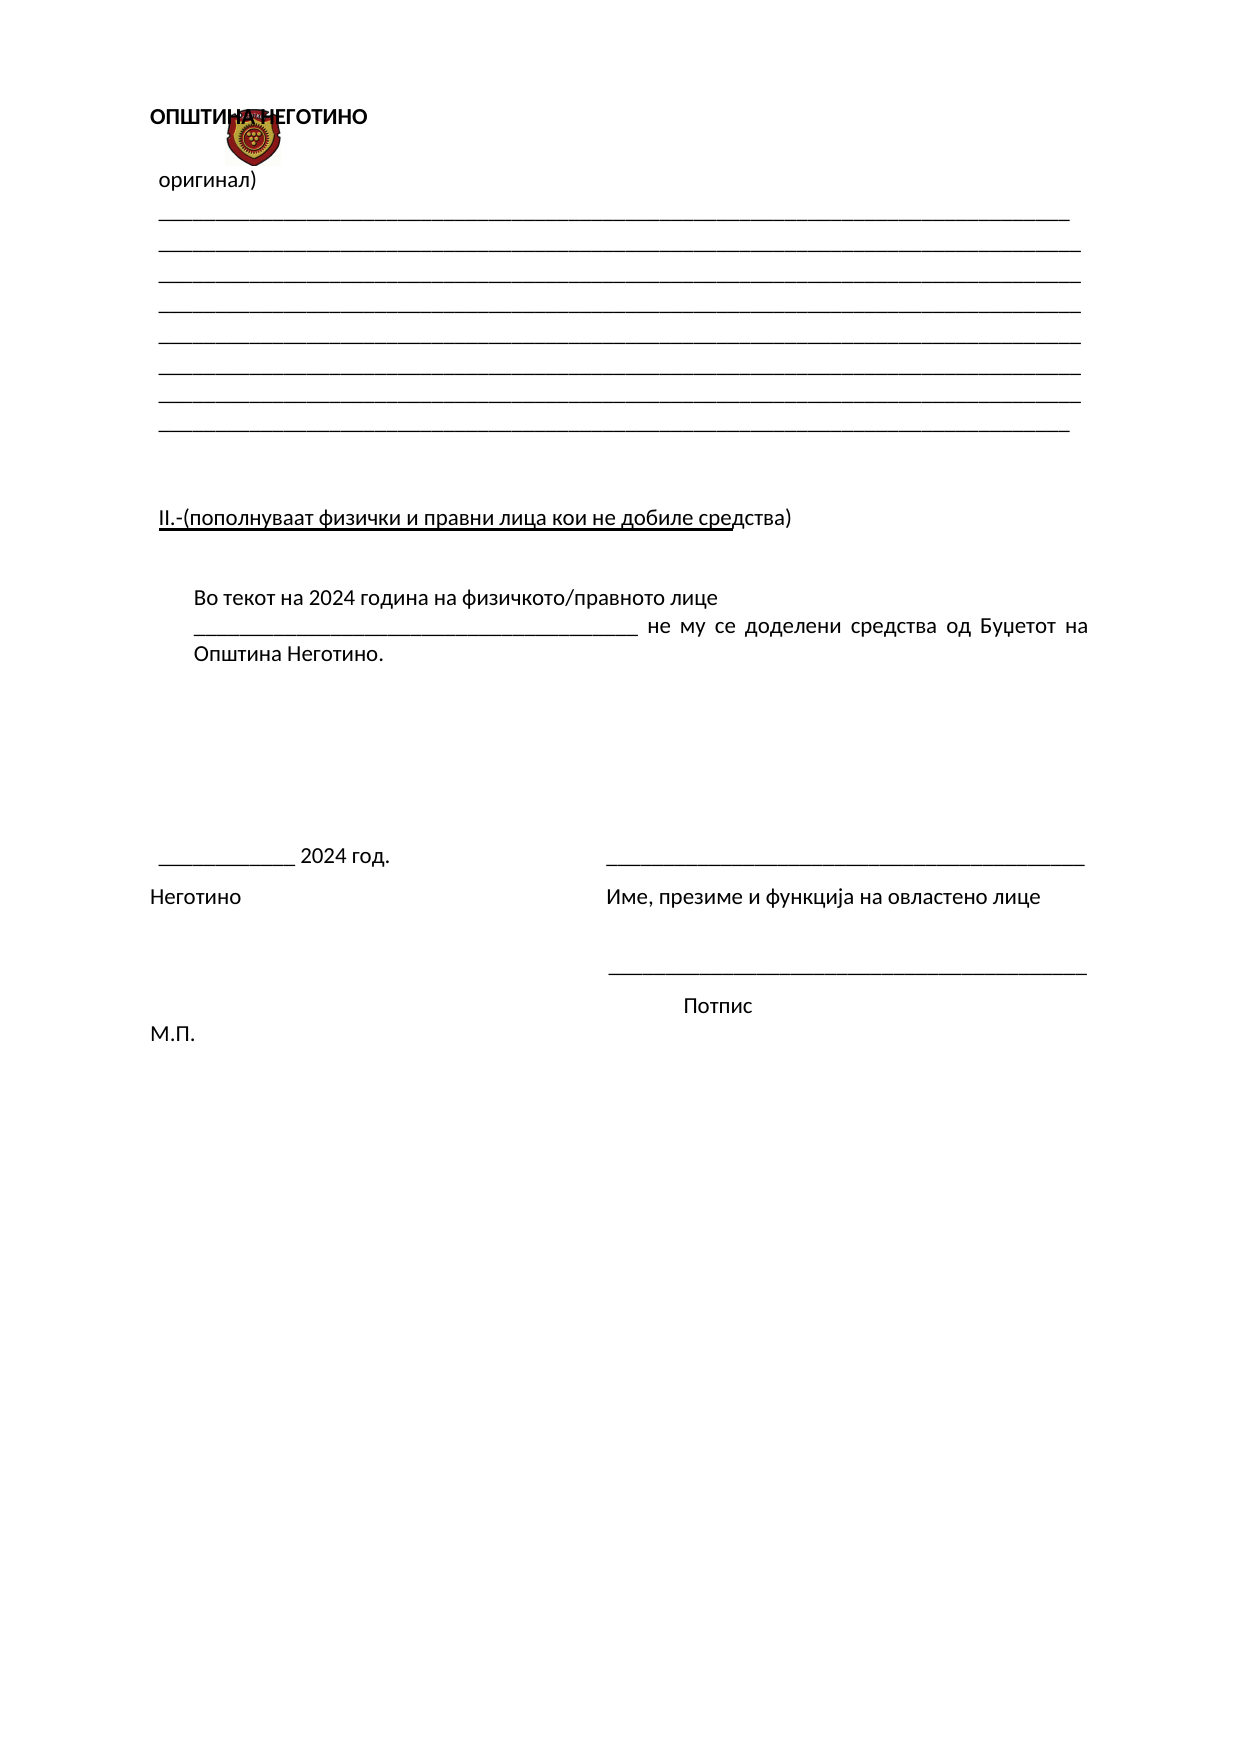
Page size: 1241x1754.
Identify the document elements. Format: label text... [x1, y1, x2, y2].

text II.-(пополнуваат физички и правни лица кои не добиле средства) [158, 503, 1090, 531]
text Неготино Име, презиме и функција на овластено лице [150, 882, 1090, 910]
text ________________________________________________________________________________ [158, 408, 1090, 435]
text ____________ 2024 год. __________________________________________ [158, 841, 1090, 869]
text __________________________________________ [608, 950, 1090, 978]
text М.П. [150, 1019, 1090, 1047]
text _________________________________________________________________________________ [158, 319, 1090, 347]
text Потпис [683, 991, 1090, 1019]
text Во текот на 2024 година на физичкото/правното лице _______________________________________ не му се доделени средства од Буџетот на Општина Неготино. [194, 584, 1090, 667]
text _________________________________________________________________________________ [158, 378, 1090, 406]
picture [225, 109, 282, 150]
text _________________________________________________________________________________ [158, 289, 1090, 316]
text _________________________________________________________________________________ [158, 258, 1090, 286]
text _________________________________________________________________________________ [158, 227, 1090, 255]
text ________________________________________________________________________________ [158, 196, 1090, 224]
text _________________________________________________________________________________ [158, 350, 1090, 378]
